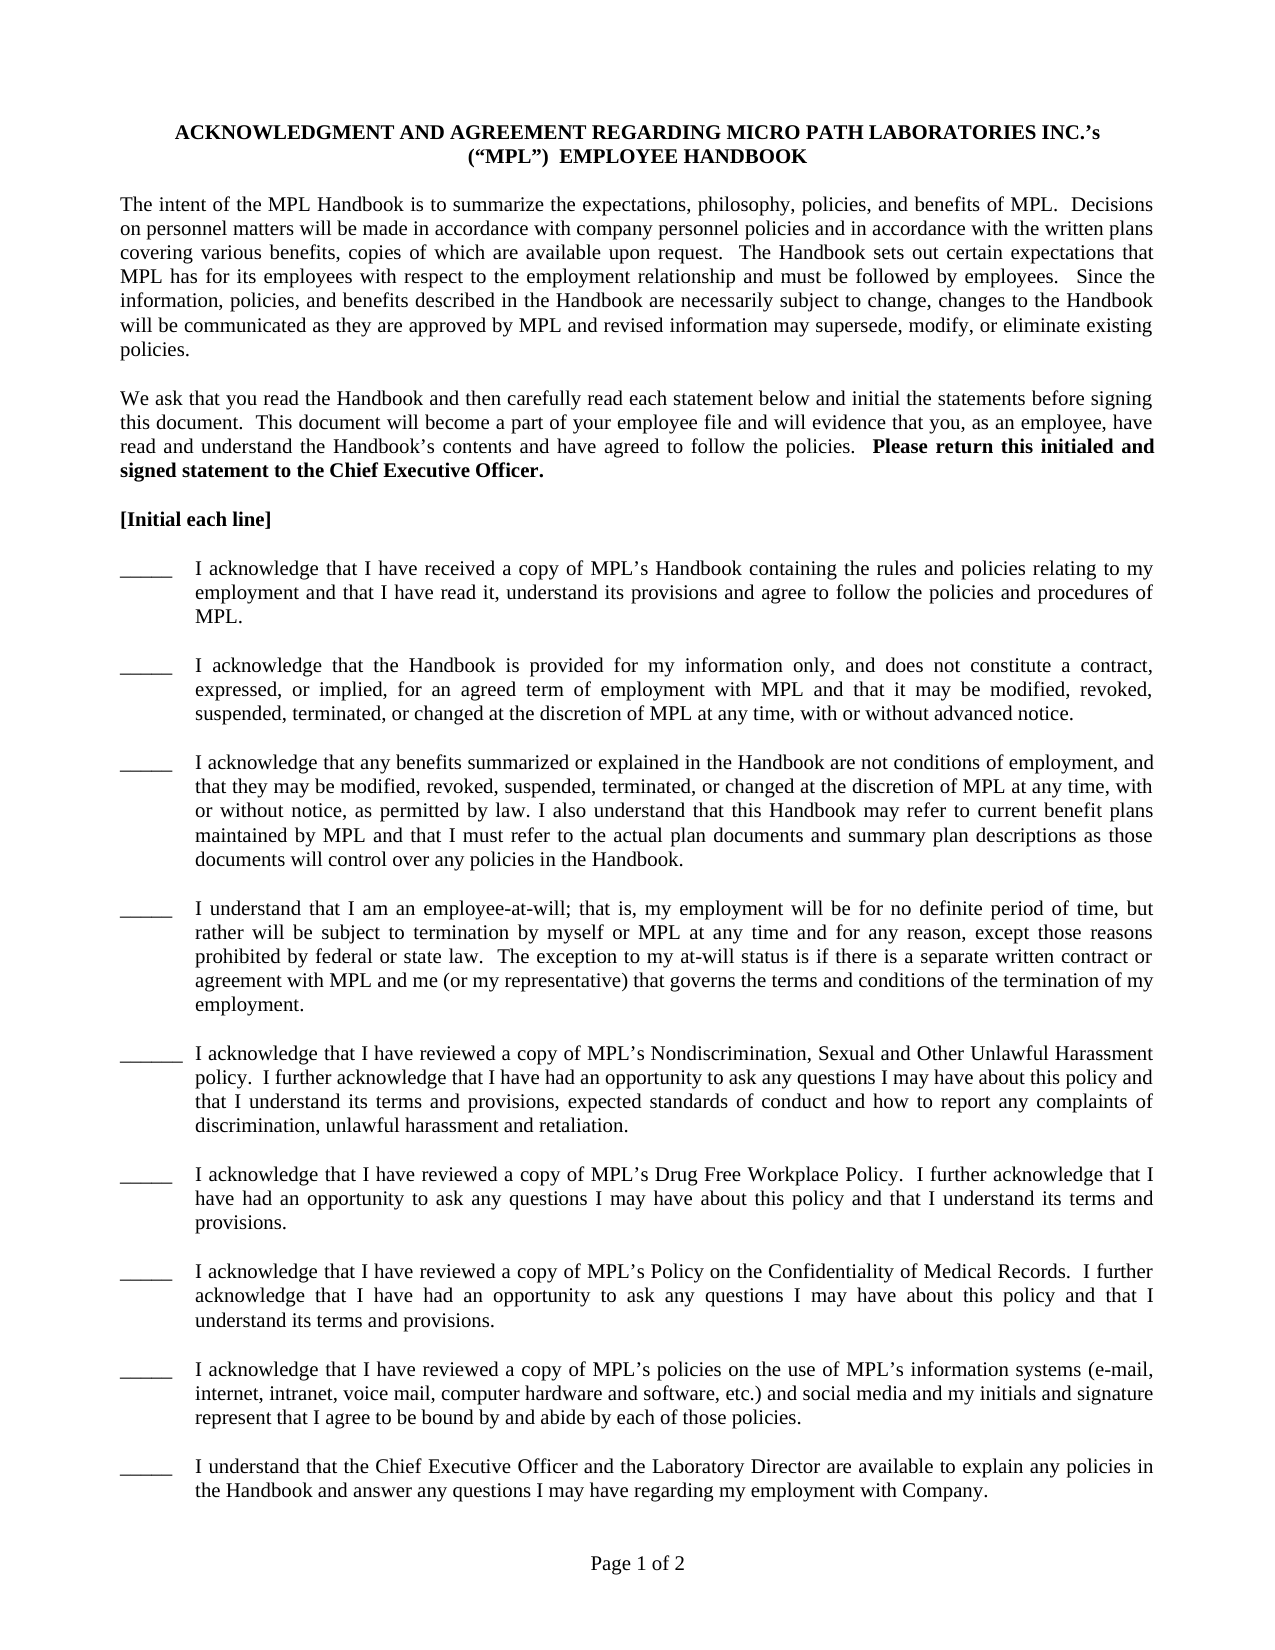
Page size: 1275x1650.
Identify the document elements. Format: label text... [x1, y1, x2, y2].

text (“MPL”) EMPLOYEE HANDBOOK [120, 144, 1155, 168]
text We ask that you read the Handbook and then carefully read each statement below and initial the statements before signing this document. This document will become a part of your employee file and will evidence that you, as an employee, have read and understand the Handbook’s contents and have agreed to follow the policies. Please return this initialed and signed statement to the Chief Executive Officer. [120, 386, 1155, 482]
text ______ I acknowledge that I have reviewed a copy of MPL’s Nondiscrimination, Sexual and Other Unlawful Harassment policy. I further acknowledge that I have had an opportunity to ask any questions I may have about this policy and that I understand its terms and provisions, expected standards of conduct and how to report any complaints of discrimination, unlawful harassment and retaliation. [120, 1041, 1155, 1137]
text _____ I acknowledge that any benefits summarized or explained in the Handbook are not conditions of employment, and that they may be modified, revoked, suspended, terminated, or changed at the discretion of MPL at any time, with or without notice, as permitted by law. I also understand that this Handbook may refer to current benefit plans maintained by MPL and that I must refer to the actual plan documents and summary plan descriptions as those documents will control over any policies in the Handbook. [120, 750, 1155, 871]
text _____ I understand that I am an employee-at-will; that is, my employment will be for no definite period of time, but rather will be subject to termination by myself or MPL at any time and for any reason, except those reasons prohibited by federal or state law. The exception to my at-will status is if there is a separate written contract or agreement with MPL and me (or my representative) that governs the terms and conditions of the termination of my employment. [120, 896, 1155, 1016]
text The intent of the MPL Handbook is to summarize the expectations, philosophy, policies, and benefits of MPL. Decisions on personnel matters will be made in accordance with company personnel policies and in accordance with the written plans covering various benefits, copies of which are available upon request. The Handbook sets out certain expectations that MPL has for its employees with respect to the employment relationship and must be followed by employees. Since the information, policies, and benefits described in the Handbook are necessarily subject to change, changes to the Handbook will be communicated as they are approved by MPL and revised information may supersede, modify, or eliminate existing policies. [120, 192, 1155, 361]
text _____ I acknowledge that the Handbook is provided for my information only, and does not constitute a contract, expressed, or implied, for an agreed term of employment with MPL and that it may be modified, revoked, suspended, terminated, or changed at the discretion of MPL at any time, with or without advanced notice. [120, 653, 1155, 725]
text ACKNOWLEDGMENT AND AGREEMENT REGARDING MICRO PATH LABORATORIES INC.’s [120, 120, 1155, 144]
text _____ I acknowledge that I have reviewed a copy of MPL’s Drug Free Workplace Policy. I further acknowledge that I have had an opportunity to ask any questions I may have about this policy and that I understand its terms and provisions. [120, 1162, 1155, 1234]
text [Initial each line] [120, 507, 1155, 531]
text _____ I understand that the Chief Executive Officer and the Laboratory Director are available to explain any policies in the Handbook and answer any questions I may have regarding my employment with Company. [120, 1454, 1155, 1502]
text _____ I acknowledge that I have reviewed a copy of MPL’s Policy on the Confidentiality of Medical Records. I further acknowledge that I have had an opportunity to ask any questions I may have about this policy and that I understand its terms and provisions. [120, 1259, 1155, 1332]
text _____ I acknowledge that I have reviewed a copy of MPL’s policies on the use of MPL’s information systems (e-mail, internet, intranet, voice mail, computer hardware and software, etc.) and social media and my initials and signature represent that I agree to be bound by and abide by each of those policies. [120, 1357, 1155, 1429]
text _____ I acknowledge that I have received a copy of MPL’s Handbook containing the rules and policies relating to my employment and that I have read it, understand its provisions and agree to follow the policies and procedures of MPL. [120, 556, 1155, 628]
